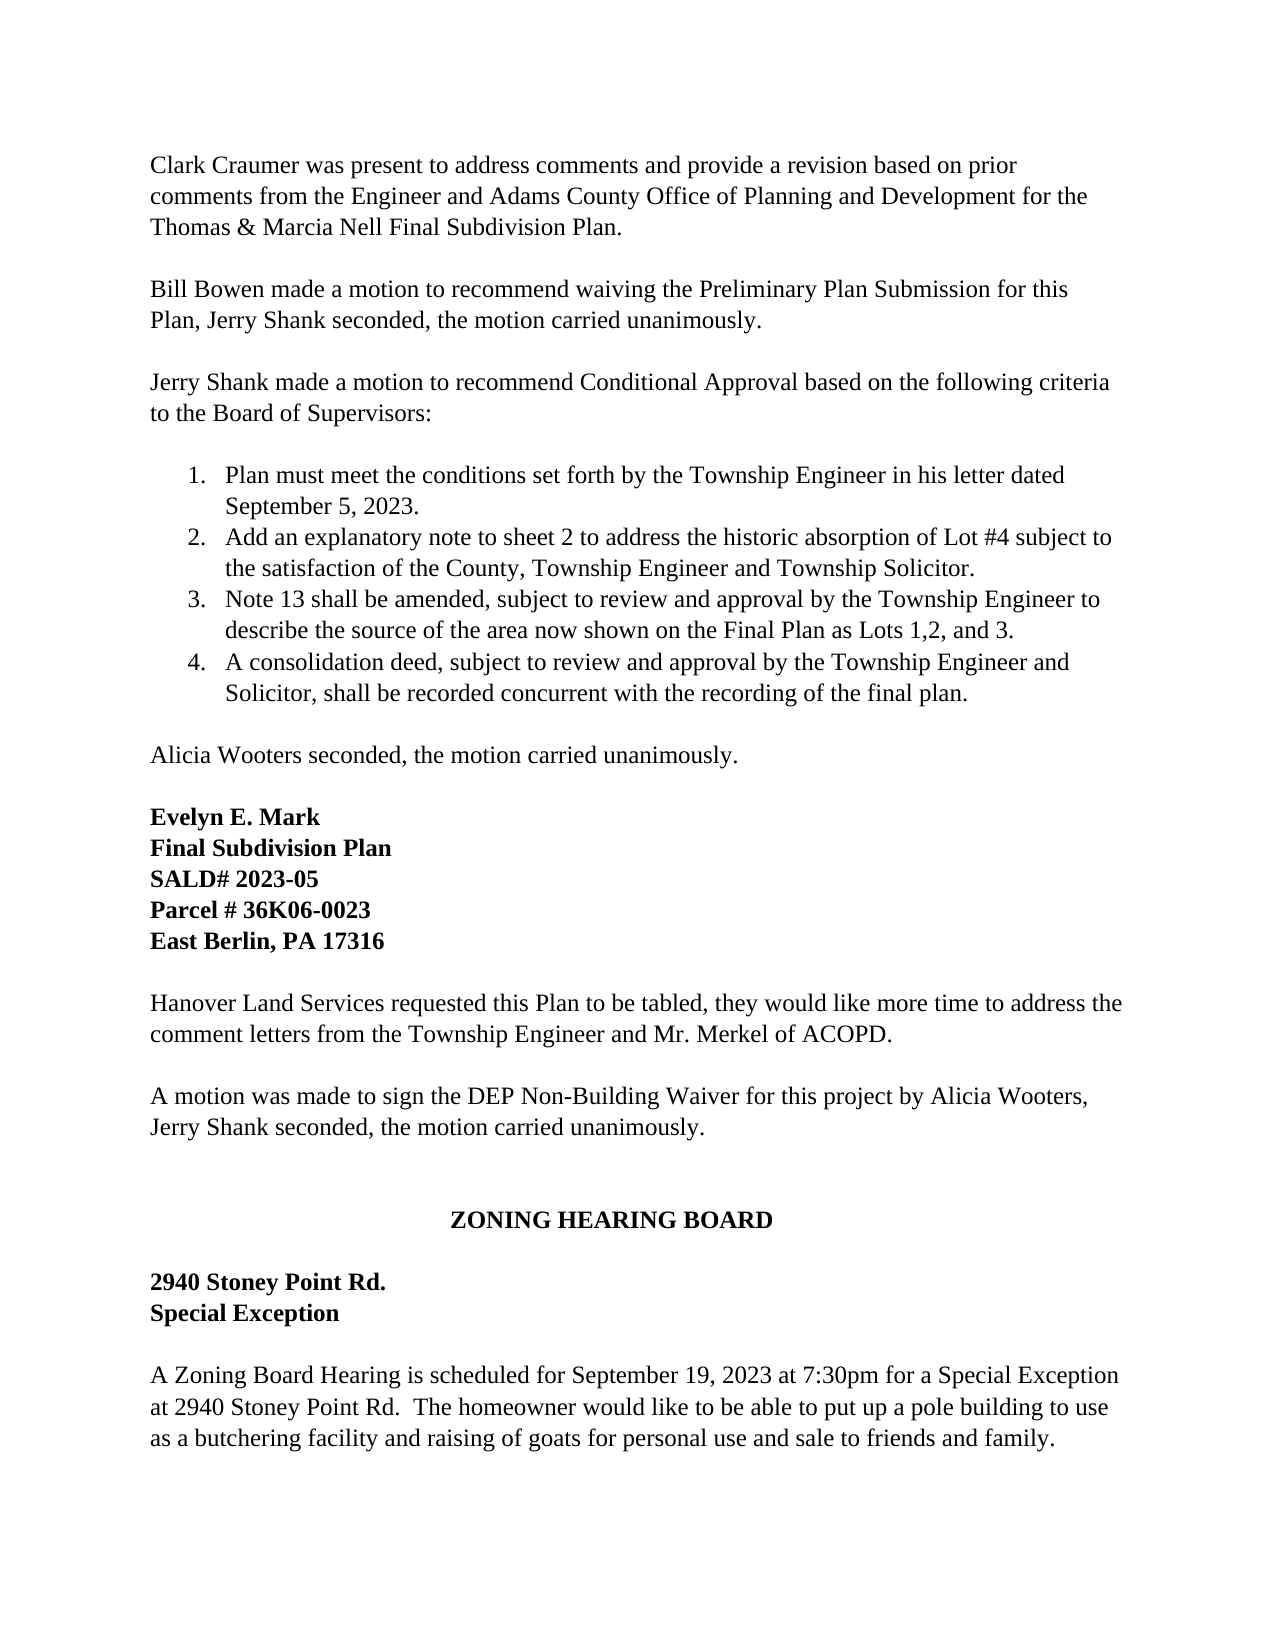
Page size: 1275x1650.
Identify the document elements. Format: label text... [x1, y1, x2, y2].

list Note 13 shall be amended, subject to review and approval by the Township Engineer to describe the source of the area now shown on the Final Plan as Lots 1,2, and 3. [187, 584, 1125, 644]
text Clark Craumer was present to address comments and provide a revision based on prior comments from the Engineer and Adams County Office of Planning and Development for the Thomas & Marcia Nell Final Subdivision Plan. [150, 150, 1125, 241]
text SALD# 2023-05 [150, 864, 1125, 893]
text A motion was made to sign the DEP Non-Building Waiver for this project by Alicia Wooters, Jerry Shank seconded, the motion carried unanimously. [150, 1081, 1125, 1141]
text Evelyn E. Mark [150, 802, 1125, 831]
list Plan must meet the conditions set forth by the Township Engineer in his letter dated September 5, 2023. [187, 460, 1125, 520]
text ZONING HEARING BOARD [150, 1205, 1125, 1234]
text East Berlin, PA 17316 [150, 926, 1125, 955]
text 2940 Stoney Point Rd. [150, 1267, 1125, 1296]
list A consolidation deed, subject to review and approval by the Township Engineer and Solicitor, shall be recorded concurrent with the recording of the final plan. [187, 647, 1125, 706]
text Final Subdivision Plan [150, 833, 1125, 862]
text A Zoning Board Hearing is scheduled for September 19, 2023 at 7:30pm for a Special Exception at 2940 Stoney Point Rd. The homeowner would like to be able to put up a pole building to use as a butchering facility and raising of goats for personal use and sale to friends and family. [150, 1361, 1125, 1451]
list Add an explanatory note to sheet 2 to address the historic absorption of Lot #4 subject to the satisfaction of the County, Township Engineer and Township Solicitor. [187, 522, 1125, 582]
text Jerry Shank made a motion to recommend Conditional Approval based on the following criteria to the Board of Supervisors: [150, 367, 1125, 427]
text Parcel # 36K06-0023 [150, 895, 1125, 924]
text Special Exception [150, 1298, 1125, 1327]
text Bill Bowen made a motion to recommend waiving the Preliminary Plan Submission for this Plan, Jerry Shank seconded, the motion carried unanimously. [150, 274, 1125, 334]
text Hanover Land Services requested this Plan to be tabled, they would like more time to address the comment letters from the Township Engineer and Mr. Merkel of ACOPD. [150, 988, 1125, 1048]
text Alicia Wooters seconded, the motion carried unanimously. [150, 740, 1125, 768]
